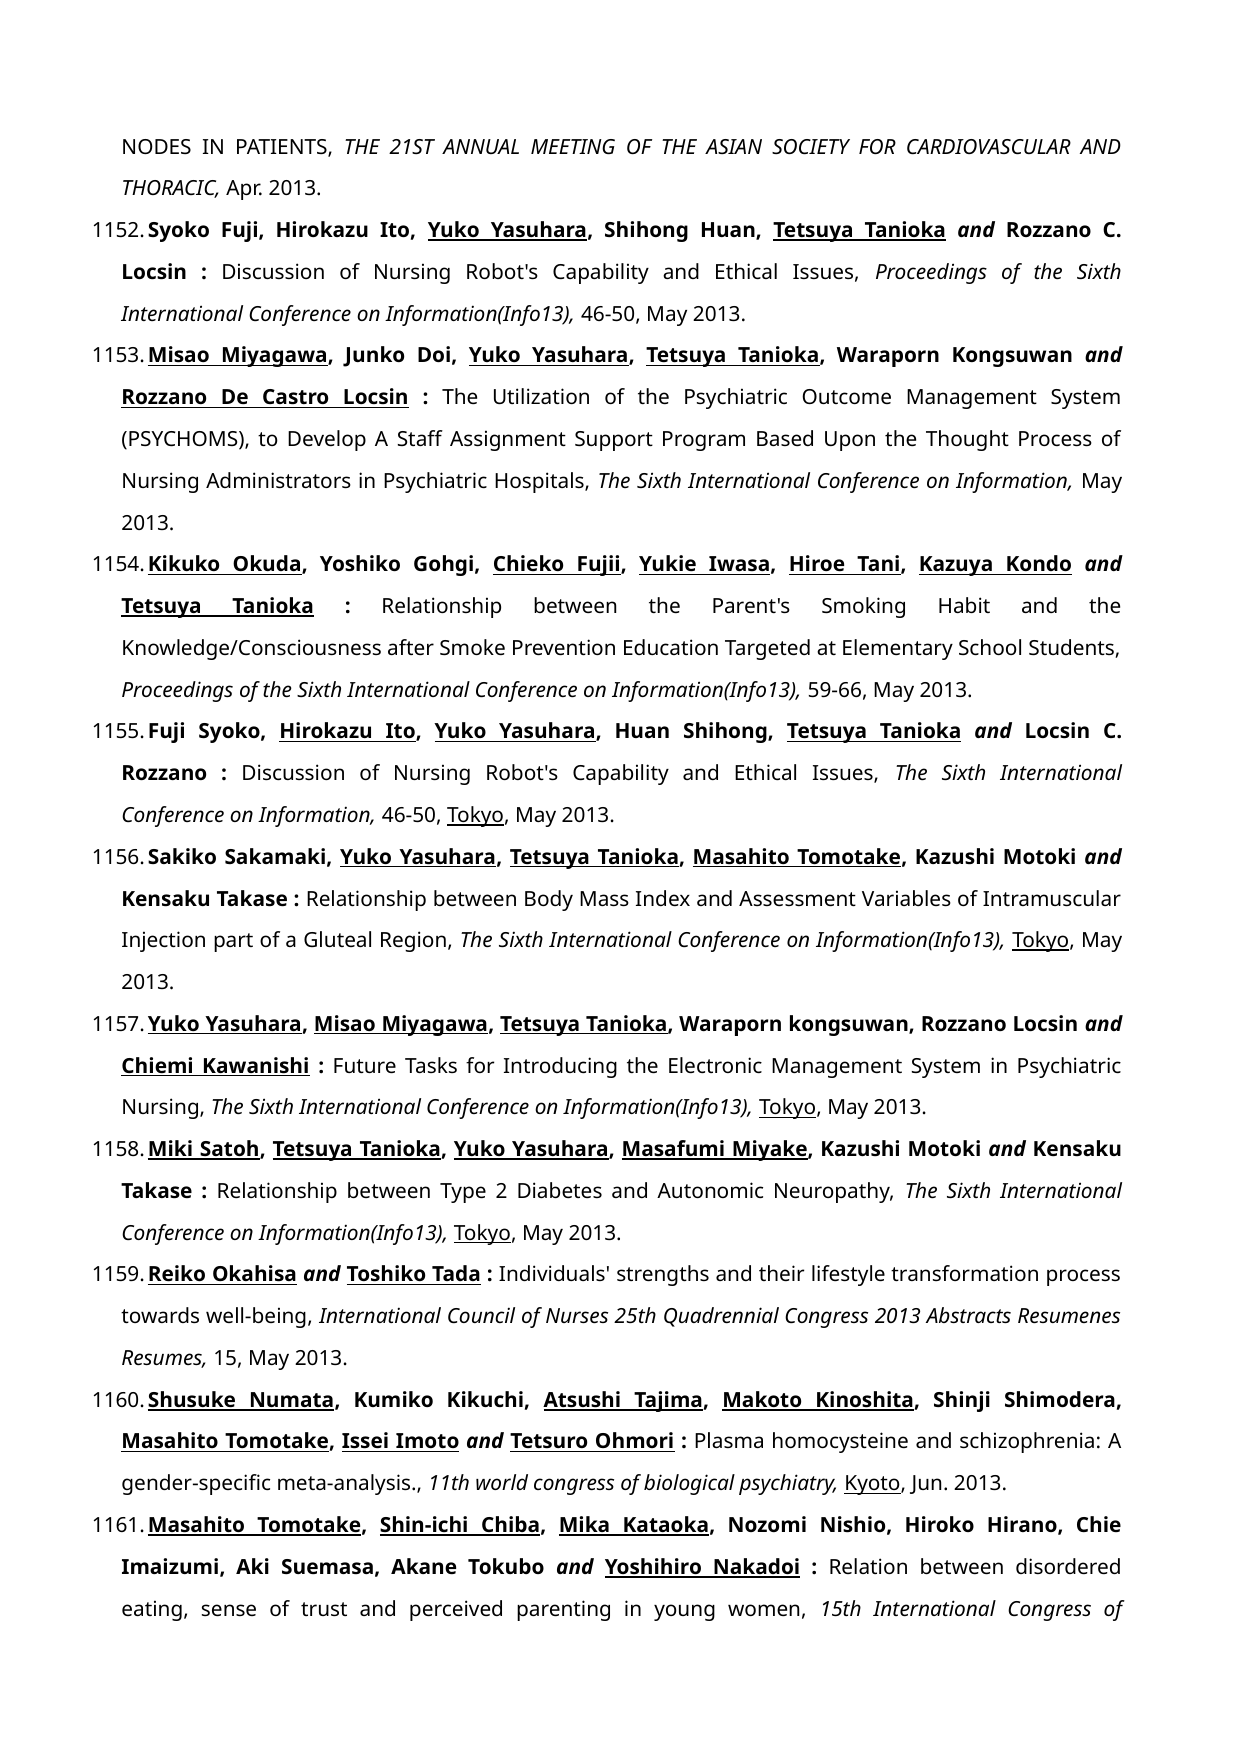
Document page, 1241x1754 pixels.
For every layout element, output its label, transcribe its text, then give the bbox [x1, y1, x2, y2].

list Reiko Okahisa and Toshiko Tada : Individuals' strengths and their lifestyle transformation process towards well-being, International Council of Nurses 25th Quadrennial Congress 2013 Abstracts Resumenes Resumes, 15, May 2013. [92, 1253, 1122, 1378]
list Yuko Yasuhara, Misao Miyagawa, Tetsuya Tanioka, Waraporn kongsuwan, Rozzano Locsin and Chiemi Kawanishi : Future Tasks for Introducing the Electronic Management System in Psychiatric Nursing, The Sixth International Conference on Information(Info13), Tokyo, May 2013. [92, 1002, 1122, 1128]
list Syoko Fuji, Hirokazu Ito, Yuko Yasuhara, Shihong Huan, Tetsuya Tanioka and Rozzano C. Locsin : Discussion of Nursing Robot's Capability and Ethical Issues, Proceedings of the Sixth International Conference on Information(Info13), 46-50, May 2013. [92, 209, 1122, 334]
list Misao Miyagawa, Junko Doi, Yuko Yasuhara, Tetsuya Tanioka, Waraporn Kongsuwan and Rozzano De Castro Locsin : The Utilization of the Psychiatric Outcome Management System (PSYCHOMS), to Develop A Staff Assignment Support Program Based Upon the Thought Process of Nursing Administrators in Psychiatric Hospitals, The Sixth International Conference on Information, May 2013. [92, 334, 1122, 543]
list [92, 125, 1122, 209]
list Shusuke Numata, Kumiko Kikuchi, Atsushi Tajima, Makoto Kinoshita, Shinji Shimodera, Masahito Tomotake, Issei Imoto and Tetsuro Ohmori : Plasma homocysteine and schizophrenia: A gender-specific meta-analysis., 11th world congress of biological psychiatry, Kyoto, Jun. 2013. [92, 1378, 1122, 1503]
list Fuji Syoko, Hirokazu Ito, Yuko Yasuhara, Huan Shihong, Tetsuya Tanioka and Locsin C. Rozzano : Discussion of Nursing Robot's Capability and Ethical Issues, The Sixth International Conference on Information, 46-50, Tokyo, May 2013. [92, 710, 1122, 835]
list Miki Satoh, Tetsuya Tanioka, Yuko Yasuhara, Masafumi Miyake, Kazushi Motoki and Kensaku Takase : Relationship between Type 2 Diabetes and Autonomic Neuropathy, The Sixth International Conference on Information(Info13), Tokyo, May 2013. [92, 1128, 1122, 1253]
list Kikuko Okuda, Yoshiko Gohgi, Chieko Fujii, Yukie Iwasa, Hiroe Tani, Kazuya Kondo and Tetsuya Tanioka : Relationship between the Parent's Smoking Habit and the Knowledge/Consciousness after Smoke Prevention Education Targeted at Elementary School Students, Proceedings of the Sixth International Conference on Information(Info13), 59-66, May 2013. [92, 543, 1122, 710]
list Sakiko Sakamaki, Yuko Yasuhara, Tetsuya Tanioka, Masahito Tomotake, Kazushi Motoki and Kensaku Takase : Relationship between Body Mass Index and Assessment Variables of Intramuscular Injection part of a Gluteal Region, The Sixth International Conference on Information(Info13), Tokyo, May 2013. [92, 835, 1122, 1002]
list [92, 1503, 1122, 1629]
